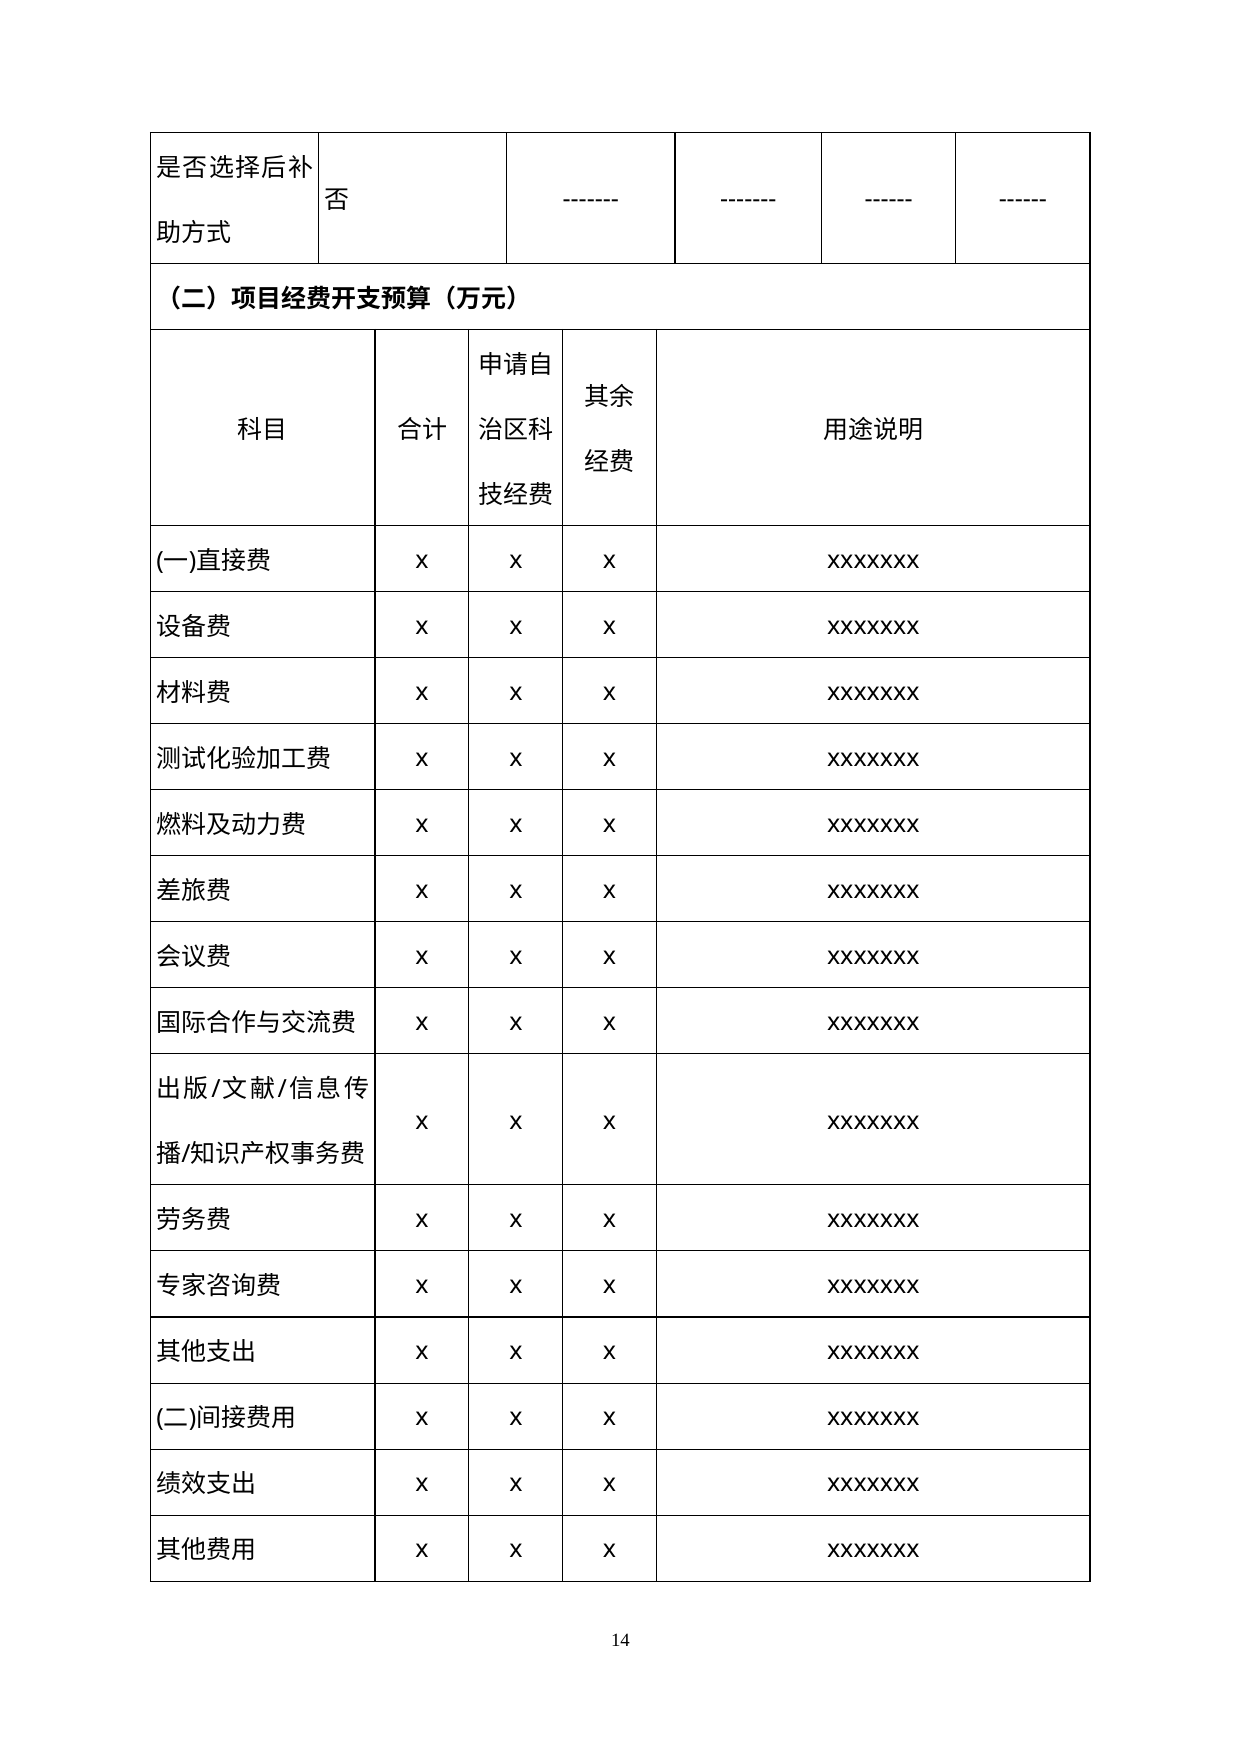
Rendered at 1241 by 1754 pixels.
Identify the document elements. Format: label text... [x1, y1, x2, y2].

table_cell x [469, 1516, 562, 1581]
table_cell x [563, 1450, 656, 1514]
table_cell x [376, 856, 468, 921]
table_cell x [469, 1251, 562, 1316]
table_cell xxxxxxx [657, 724, 1089, 789]
table_cell x [376, 724, 468, 789]
table_cell x [563, 1516, 656, 1581]
table_cell (一)直接费 [151, 526, 374, 591]
table_cell x [376, 1516, 468, 1581]
table_cell x [563, 1251, 656, 1316]
table_cell 劳务费 [151, 1185, 374, 1250]
table_cell x [563, 922, 656, 987]
table_cell 材料费 [151, 658, 374, 723]
table_cell x [376, 1450, 468, 1514]
table_cell 申请自治区科技经费 [469, 330, 562, 525]
table_cell x [563, 724, 656, 789]
table_cell 专家咨询费 [151, 1251, 374, 1316]
table_cell x [469, 1185, 562, 1250]
table_cell 否 [319, 133, 506, 263]
table_cell ------- [676, 133, 821, 263]
table_cell xxxxxxx [657, 1384, 1089, 1448]
table_cell 是否选择后补助方式 [151, 133, 318, 263]
table_cell x [376, 526, 468, 591]
table_cell xxxxxxx [657, 1516, 1089, 1581]
table_cell xxxxxxx [657, 922, 1089, 987]
table_cell 其他支出 [151, 1318, 374, 1382]
table_cell ------ [956, 133, 1089, 263]
table_cell xxxxxxx [657, 1318, 1089, 1382]
table_cell x [376, 922, 468, 987]
table_cell 燃料及动力费 [151, 790, 374, 855]
table_cell x [376, 592, 468, 657]
table_cell x [376, 1318, 468, 1382]
table_cell x [563, 1318, 656, 1382]
table_cell x [563, 526, 656, 591]
table_cell x [469, 1450, 562, 1514]
table_cell xxxxxxx [657, 658, 1089, 723]
table_cell x [376, 988, 468, 1053]
table_cell x [469, 658, 562, 723]
table_cell x [469, 526, 562, 591]
table_cell x [469, 1384, 562, 1448]
table_cell 差旅费 [151, 856, 374, 921]
table_cell （二）项目经费开支预算（万元） [151, 264, 1089, 329]
table_cell xxxxxxx [657, 592, 1089, 657]
table_cell x [469, 922, 562, 987]
table_cell xxxxxxx [657, 1251, 1089, 1316]
table_cell x [563, 1054, 656, 1184]
table_cell x [376, 1384, 468, 1448]
table_cell x [563, 592, 656, 657]
table_cell ------- [507, 133, 674, 263]
table_cell x [469, 1318, 562, 1382]
table_cell x [469, 592, 562, 657]
table_cell xxxxxxx [657, 1450, 1089, 1514]
table_cell x [563, 988, 656, 1053]
table_cell 科目 [151, 330, 374, 525]
table_cell x [469, 988, 562, 1053]
table_cell xxxxxxx [657, 790, 1089, 855]
table_cell 国际合作与交流费 [151, 988, 374, 1053]
table_cell x [563, 658, 656, 723]
table_cell x [469, 724, 562, 789]
table_cell 测试化验加工费 [151, 724, 374, 789]
table_cell xxxxxxx [657, 526, 1089, 591]
table_cell 会议费 [151, 922, 374, 987]
table_cell 合计 [376, 330, 468, 525]
table_cell x [469, 1054, 562, 1184]
table_cell xxxxxxx [657, 1054, 1089, 1184]
table_cell x [563, 1185, 656, 1250]
table_cell xxxxxxx [657, 988, 1089, 1053]
table_cell xxxxxxx [657, 856, 1089, 921]
table_cell ------ [822, 133, 955, 263]
table_cell 出版/文献/信息传播/知识产权事务费 [151, 1054, 374, 1184]
table_cell x [469, 856, 562, 921]
table_cell (二)间接费用 [151, 1384, 374, 1448]
table_cell 其余 经费 [563, 330, 656, 525]
table_cell x [376, 1054, 468, 1184]
table_cell 其他费用 [151, 1516, 374, 1581]
table_cell x [376, 790, 468, 855]
table_cell x [376, 1251, 468, 1316]
table_cell x [563, 790, 656, 855]
table_cell x [563, 1384, 656, 1448]
table_cell 设备费 [151, 592, 374, 657]
table_cell xxxxxxx [657, 1185, 1089, 1250]
table_cell 绩效支出 [151, 1450, 374, 1514]
table_cell x [376, 1185, 468, 1250]
table_cell x [469, 790, 562, 855]
table_cell x [376, 658, 468, 723]
table_cell 用途说明 [657, 330, 1089, 525]
table_cell x [563, 856, 656, 921]
